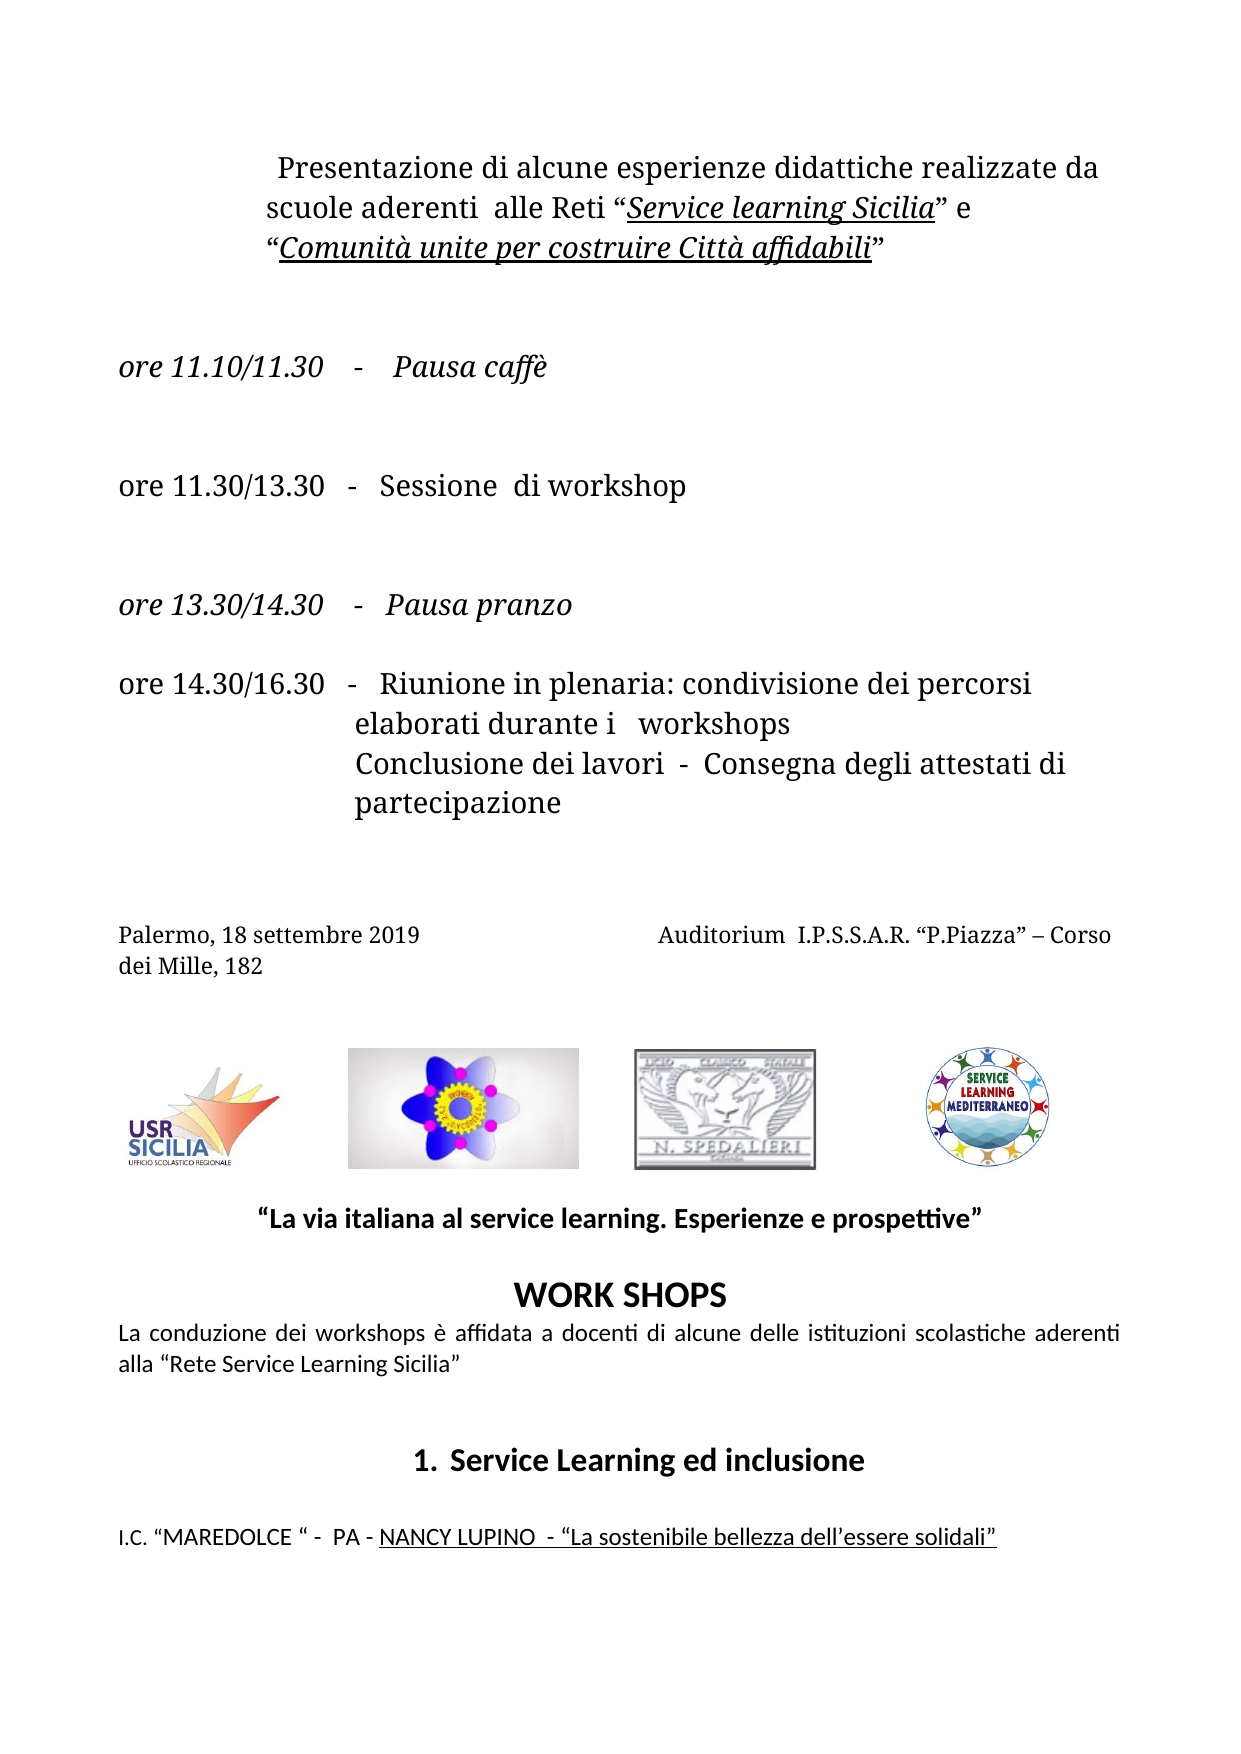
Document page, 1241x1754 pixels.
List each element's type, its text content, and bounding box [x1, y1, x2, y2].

text La conduzione dei workshops è affidata a docenti di alcune delle istituzioni scolastiche aderenti alla “Rete Service Learning Sicilia” [118, 1317, 1122, 1378]
text Palermo, 18 settembre 2019 Auditorium I.P.S.S.A.R. “P.Piazza” – Corso dei Mille, 182 [118, 919, 1122, 981]
text Presentazione di alcune esperienze didattiche realizzate da scuole aderenti alle Reti “Service learning Sicilia” e “Comunità unite per costruire Città affidabili” [118, 148, 1122, 267]
text ore 14.30/16.30 - Riunione in plenaria: condivisione dei percorsi elaborati durante i workshops [118, 663, 1122, 743]
picture [348, 1048, 579, 1169]
list Service Learning ed inclusione [156, 1439, 1122, 1480]
text Conclusione dei lavori - Consegna degli attestati di partecipazione [340, 743, 1122, 822]
picture [634, 1049, 817, 1170]
text WORK SHOPS [118, 1271, 1122, 1317]
text ore 11.30/13.30 - Sessione di workshop [118, 465, 1122, 505]
picture [118, 1056, 285, 1170]
text “La via italiana al service learning. Esperienze e prospettive” [118, 1200, 1122, 1236]
text ore 13.30/14.30 - Pausa pranzo [118, 584, 1122, 624]
text ore 11.10/11.30 - Pausa caffè [118, 346, 1122, 386]
text I.C. “MAREDOLCE “ - PA - NANCY LUPINO - “La sostenibile bellezza dell’essere solidali” [118, 1521, 1122, 1551]
picture [922, 1043, 1054, 1170]
